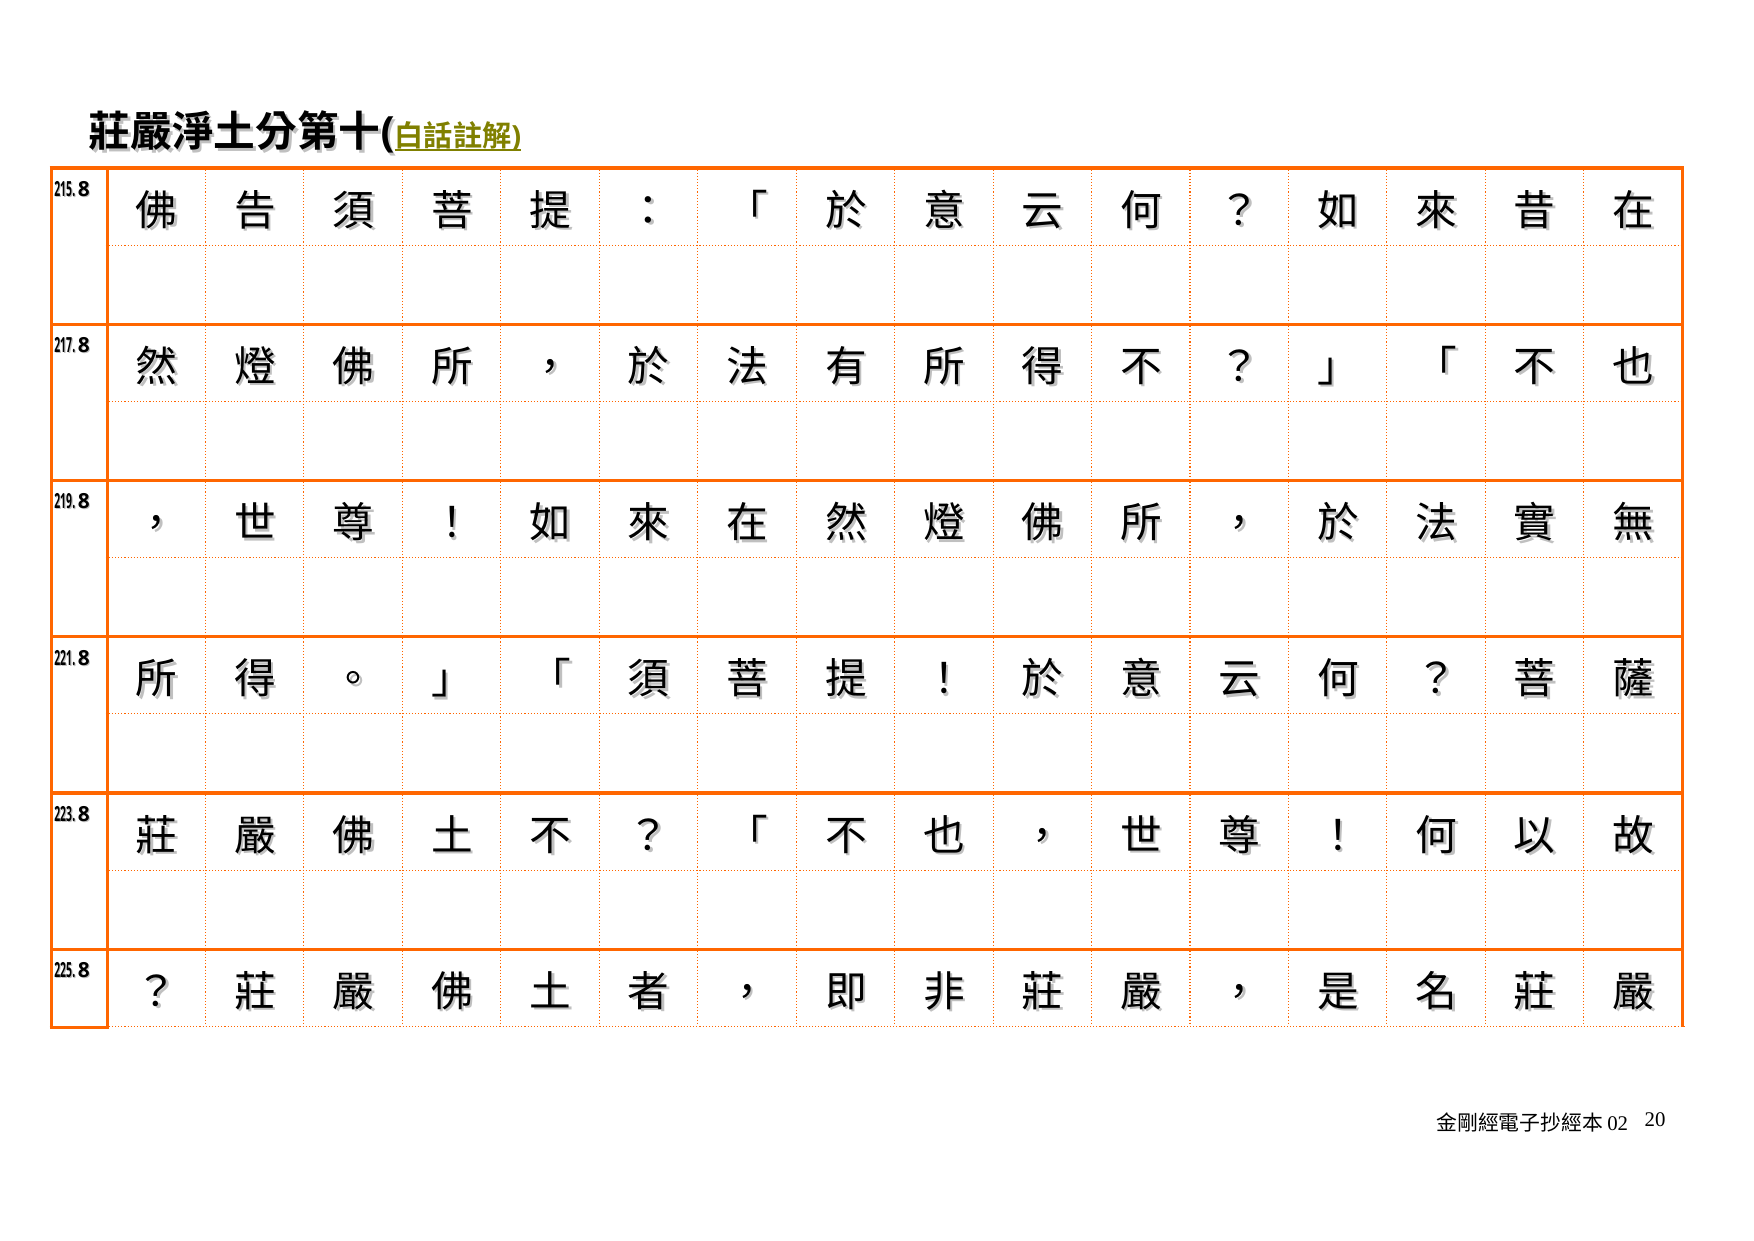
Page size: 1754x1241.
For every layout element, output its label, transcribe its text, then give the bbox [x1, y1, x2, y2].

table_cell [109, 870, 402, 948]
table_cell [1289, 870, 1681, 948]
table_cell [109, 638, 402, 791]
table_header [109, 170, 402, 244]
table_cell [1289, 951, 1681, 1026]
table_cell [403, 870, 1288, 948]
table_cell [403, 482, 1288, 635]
subtitle 莊嚴淨土分第十(白話註解) [89, 91, 1665, 166]
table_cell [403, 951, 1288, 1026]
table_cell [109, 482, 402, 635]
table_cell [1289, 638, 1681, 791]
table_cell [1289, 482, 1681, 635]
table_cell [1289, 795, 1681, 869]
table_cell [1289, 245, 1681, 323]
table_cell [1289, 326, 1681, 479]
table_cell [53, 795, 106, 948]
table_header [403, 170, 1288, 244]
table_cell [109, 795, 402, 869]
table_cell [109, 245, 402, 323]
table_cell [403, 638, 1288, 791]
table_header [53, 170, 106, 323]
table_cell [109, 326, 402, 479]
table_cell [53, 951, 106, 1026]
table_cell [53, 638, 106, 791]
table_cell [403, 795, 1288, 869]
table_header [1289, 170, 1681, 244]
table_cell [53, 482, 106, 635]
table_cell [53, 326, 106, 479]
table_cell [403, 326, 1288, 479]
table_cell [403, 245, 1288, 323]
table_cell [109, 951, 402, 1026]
